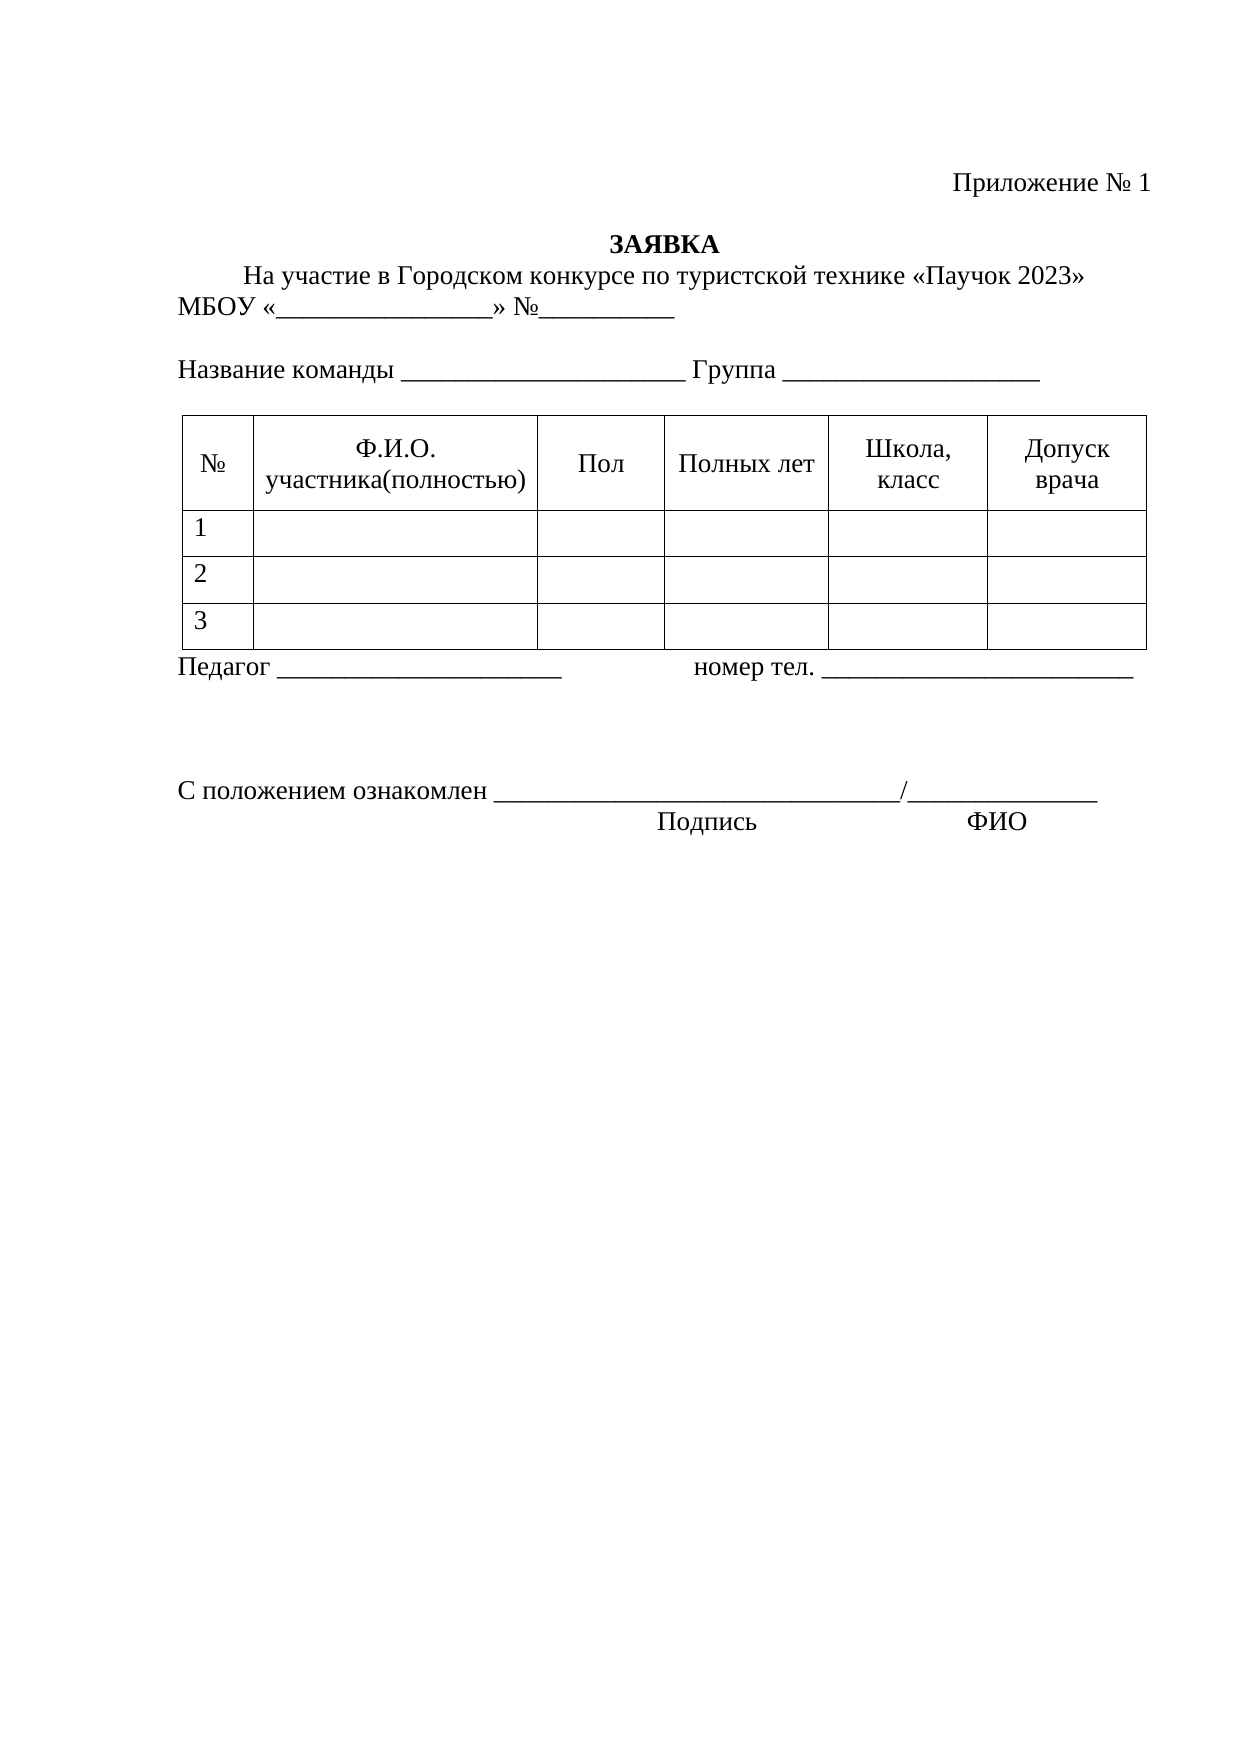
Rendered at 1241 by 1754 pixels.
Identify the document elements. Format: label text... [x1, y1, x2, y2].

table_cell [538, 604, 664, 649]
text На участие в Городском конкурсе по туристской технике «Паучок 2023» [177, 259, 1152, 291]
table_cell [254, 511, 537, 556]
table_cell 1 [183, 511, 253, 556]
text МБОУ «________________» №__________ [177, 291, 1152, 322]
table_cell 2 [183, 557, 253, 603]
table_header № [183, 416, 253, 510]
table_header Пол [538, 416, 664, 510]
table_header Ф.И.О. участника(полностью) [254, 416, 537, 510]
table_cell [829, 511, 987, 556]
table_cell [829, 557, 987, 603]
text Приложение № 1 [177, 166, 1152, 197]
text ЗАЯВКА [177, 228, 1152, 259]
table_cell [254, 604, 537, 649]
table_cell 3 [183, 604, 253, 649]
table_cell [665, 557, 828, 603]
table_cell [665, 511, 828, 556]
table_cell [538, 557, 664, 603]
text Педагог _____________________ номер тел. _______________________ [177, 650, 1152, 681]
text С положением ознакомлен ______________________________/______________ [177, 774, 1152, 806]
table_cell [665, 604, 828, 649]
table_cell [254, 557, 537, 603]
table_header Полных лет [665, 416, 828, 510]
text Подпись ФИО [177, 806, 1152, 837]
table_header Школа, класс [829, 416, 987, 510]
table_cell [538, 511, 664, 556]
text Название команды _____________________ Группа ___________________ [177, 353, 1152, 384]
table_cell [988, 604, 1146, 649]
table_cell [829, 604, 987, 649]
table_header Допуск врача [988, 416, 1146, 510]
table_cell [988, 511, 1146, 556]
table_cell [988, 557, 1146, 603]
